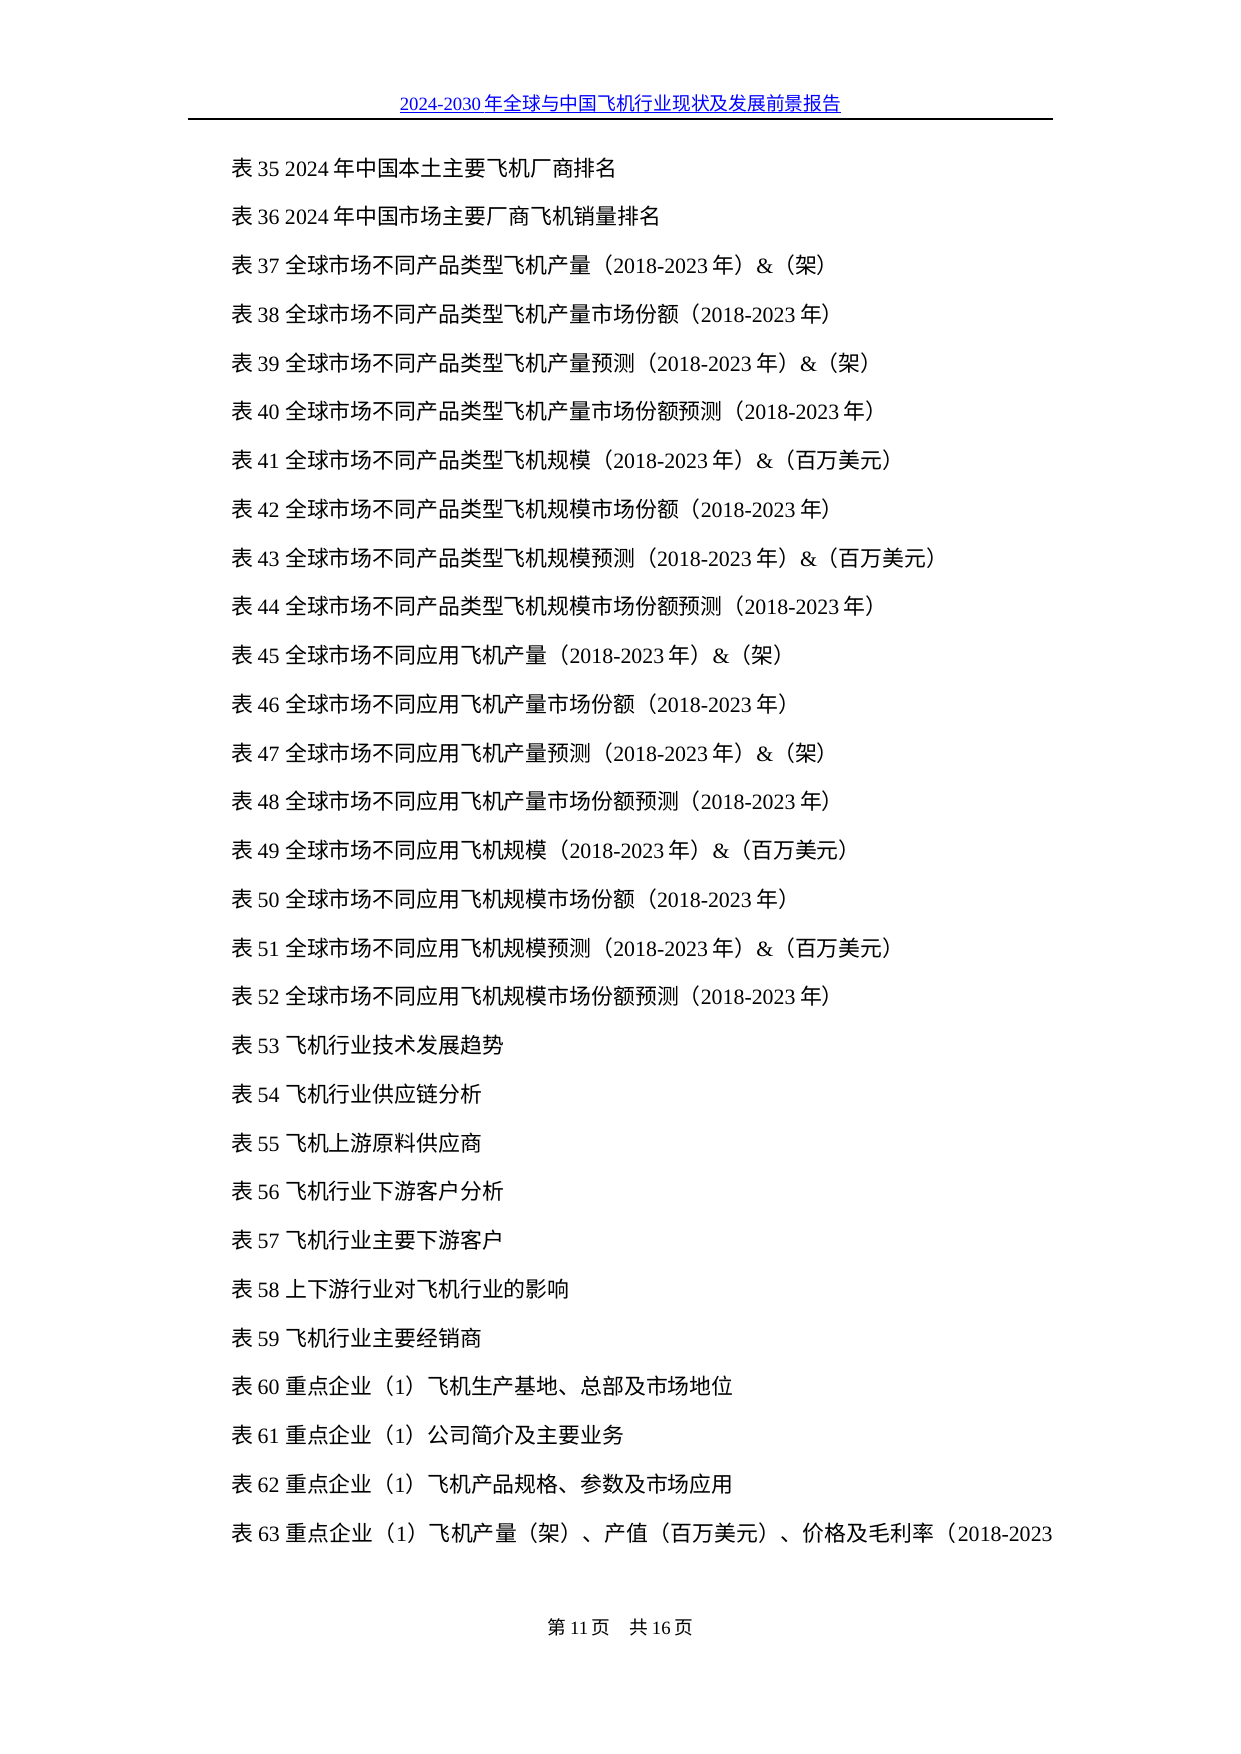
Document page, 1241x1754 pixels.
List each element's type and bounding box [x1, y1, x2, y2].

text [187, 150, 1053, 1548]
